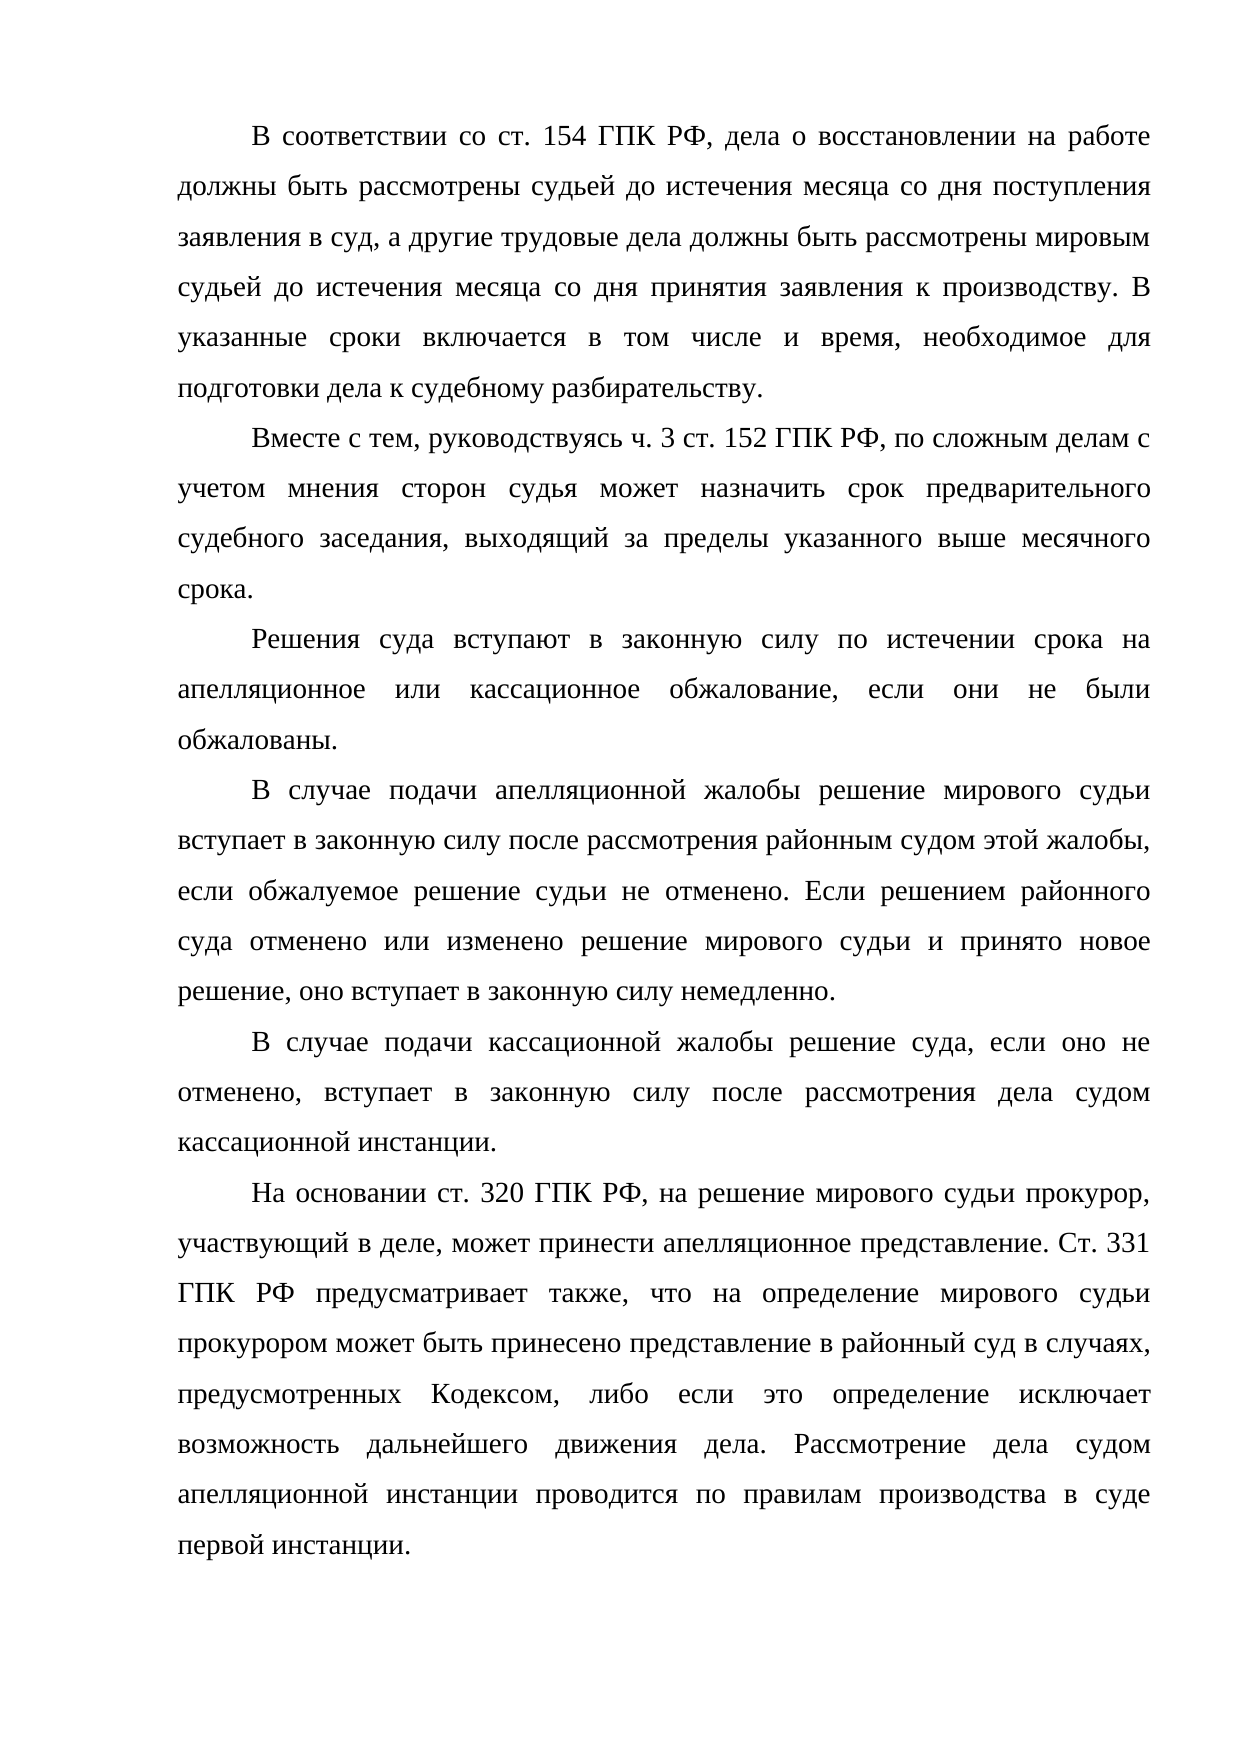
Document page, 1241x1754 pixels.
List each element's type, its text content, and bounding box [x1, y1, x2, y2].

text В случае подачи апелляционной жалобы решение мирового судьи вступает в законную силу после рассмотрения районным судом этой жалобы, если обжалуемое решение судьи не отменено. Если решением районного суда отменено или изменено решение мирового судьи и принято новое решение, оно вступает в законную силу немедленно. [177, 772, 1152, 1007]
text Решения суда вступают в законную силу по истечении срока на апелляционное или кассационное обжалование, если они не были обжалованы. [177, 621, 1152, 755]
text В соответствии со ст. 154 ГПК РФ, дела о восстановлении на работе должны быть рассмотрены судьей до истечения месяца со дня поступления заявления в суд, а другие трудовые дела должны быть рассмотрены мировым судьей до истечения месяца со дня принятия заявления к производству. В указанные сроки включается в том числе и время, необходимое для подготовки дела к судебному разбирательству. [177, 118, 1152, 403]
text Вместе с тем, руководствуясь ч. 3 ст. 152 ГПК РФ, по сложным делам с учетом мнения сторон судья может назначить срок предварительного судебного заседания, выходящий за пределы указанного выше месячного срока. [177, 420, 1152, 604]
text В случае подачи кассационной жалобы решение суда, если оно не отменено, вступает в законную силу после рассмотрения дела судом кассационной инстанции. [177, 1024, 1152, 1158]
text На основании ст. 320 ГПК РФ, на решение мирового судьи прокурор, участвующий в деле, может принести апелляционное представление. Ст. 331 ГПК РФ предусматривает также, что на определение мирового судьи прокурором может быть принесено представление в районный суд в случаях, предусмотренных Кодексом, либо если это определение исключает возможность дальнейшего движения дела. Рассмотрение дела судом апелляционной инстанции проводится по правилам производства в суде первой инстанции. [177, 1175, 1152, 1560]
